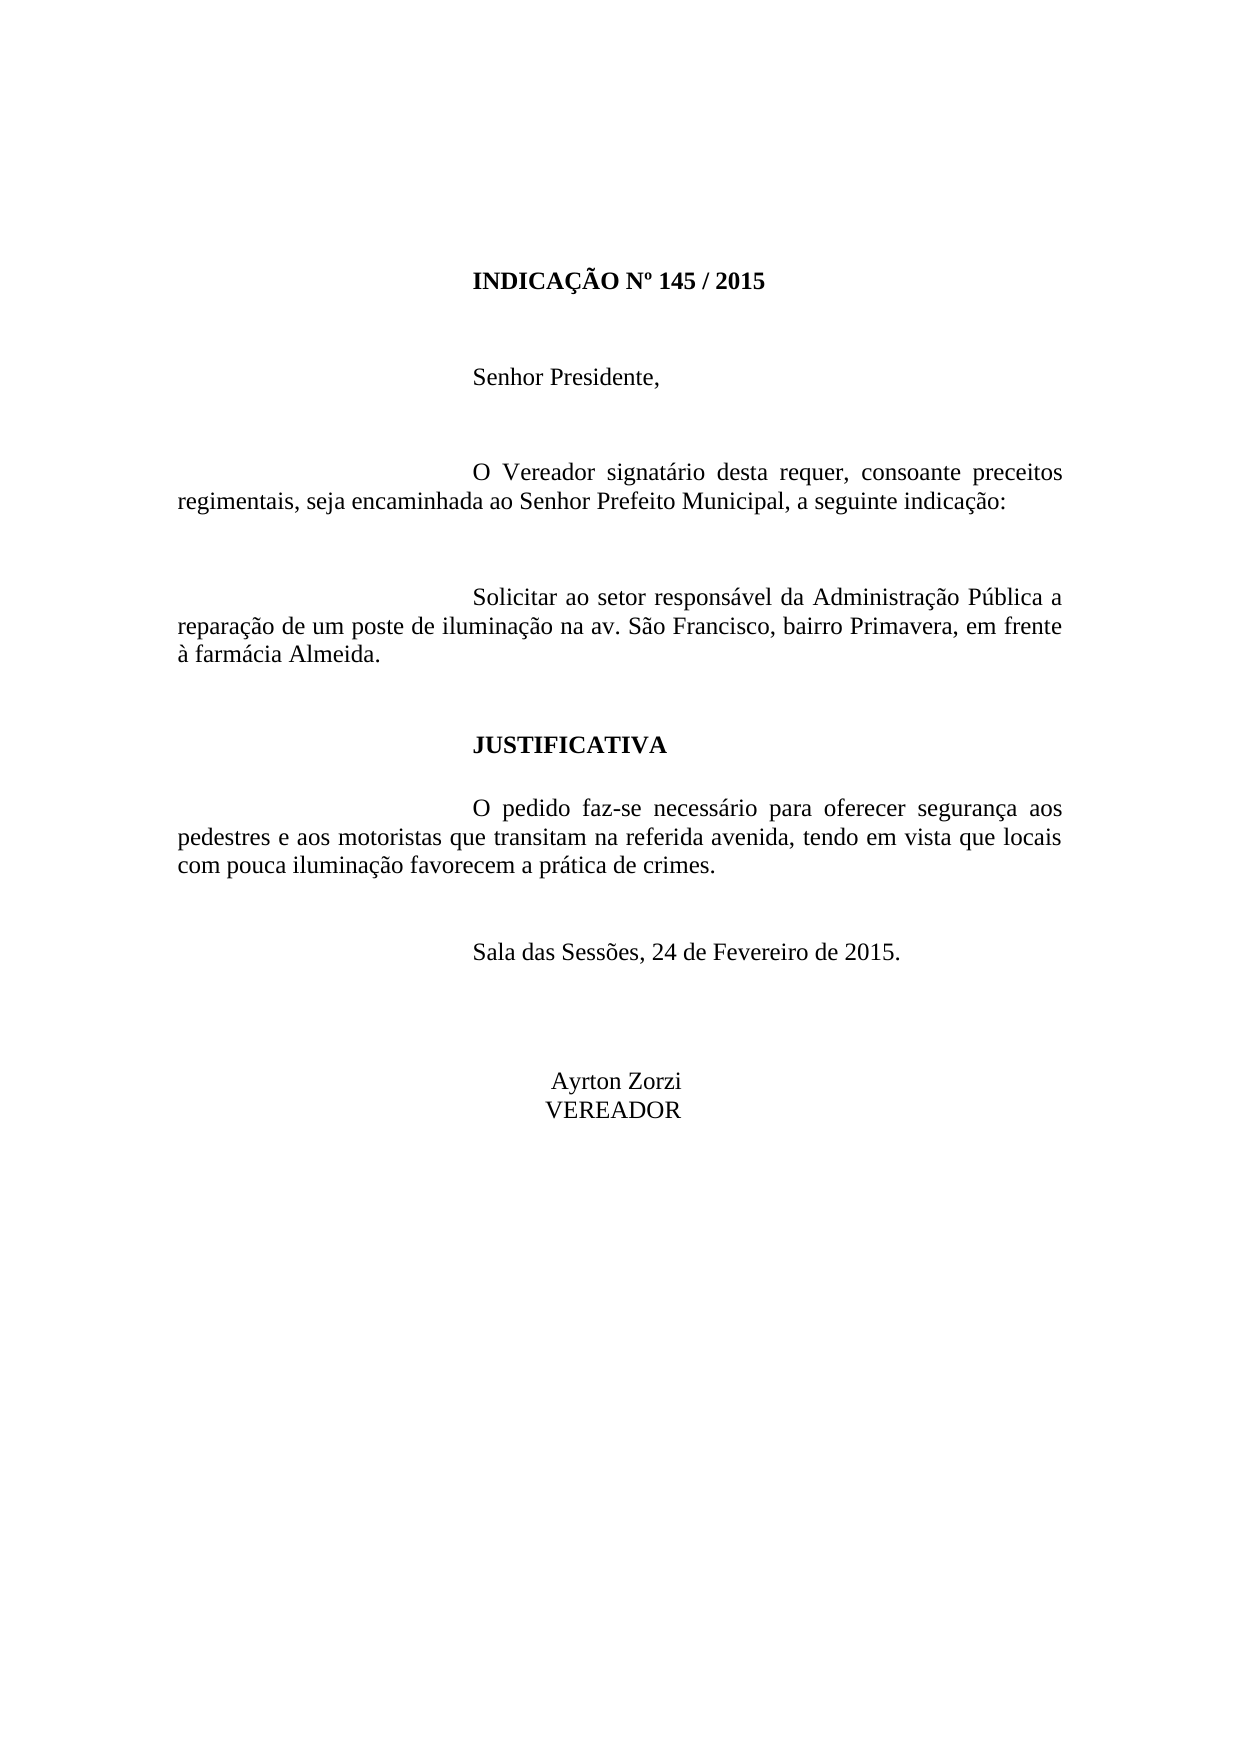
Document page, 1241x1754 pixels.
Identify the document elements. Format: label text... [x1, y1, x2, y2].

text JUSTIFICATIVA [177, 731, 1004, 759]
table_header Ayrton Zorzi [170, 1066, 1056, 1095]
text O pedido faz-se necessário para oferecer segurança aos pedestres e aos motoristas que transitam na referida avenida, tendo em vista que locais com pouca iluminação favorecem a prática de crimes. [177, 793, 1063, 879]
table_cell VEREADOR [170, 1095, 1056, 1124]
text INDICAÇÃO Nº 145 / 2015 [472, 266, 1063, 294]
text O Vereador signatário desta requer, consoante preceitos regimentais, seja encaminhada ao Senhor Prefeito Municipal, a seguinte indicação: [177, 457, 1063, 515]
text Solicitar ao setor responsável da Administração Pública a reparação de um poste de iluminação na av. São Francisco, bairro Primavera, em frente à farmácia Almeida. [177, 582, 1063, 668]
text Senhor Presidente, [472, 362, 1063, 390]
text Sala das Sessões, 24 de Fevereiro de 2015. [472, 937, 1063, 965]
